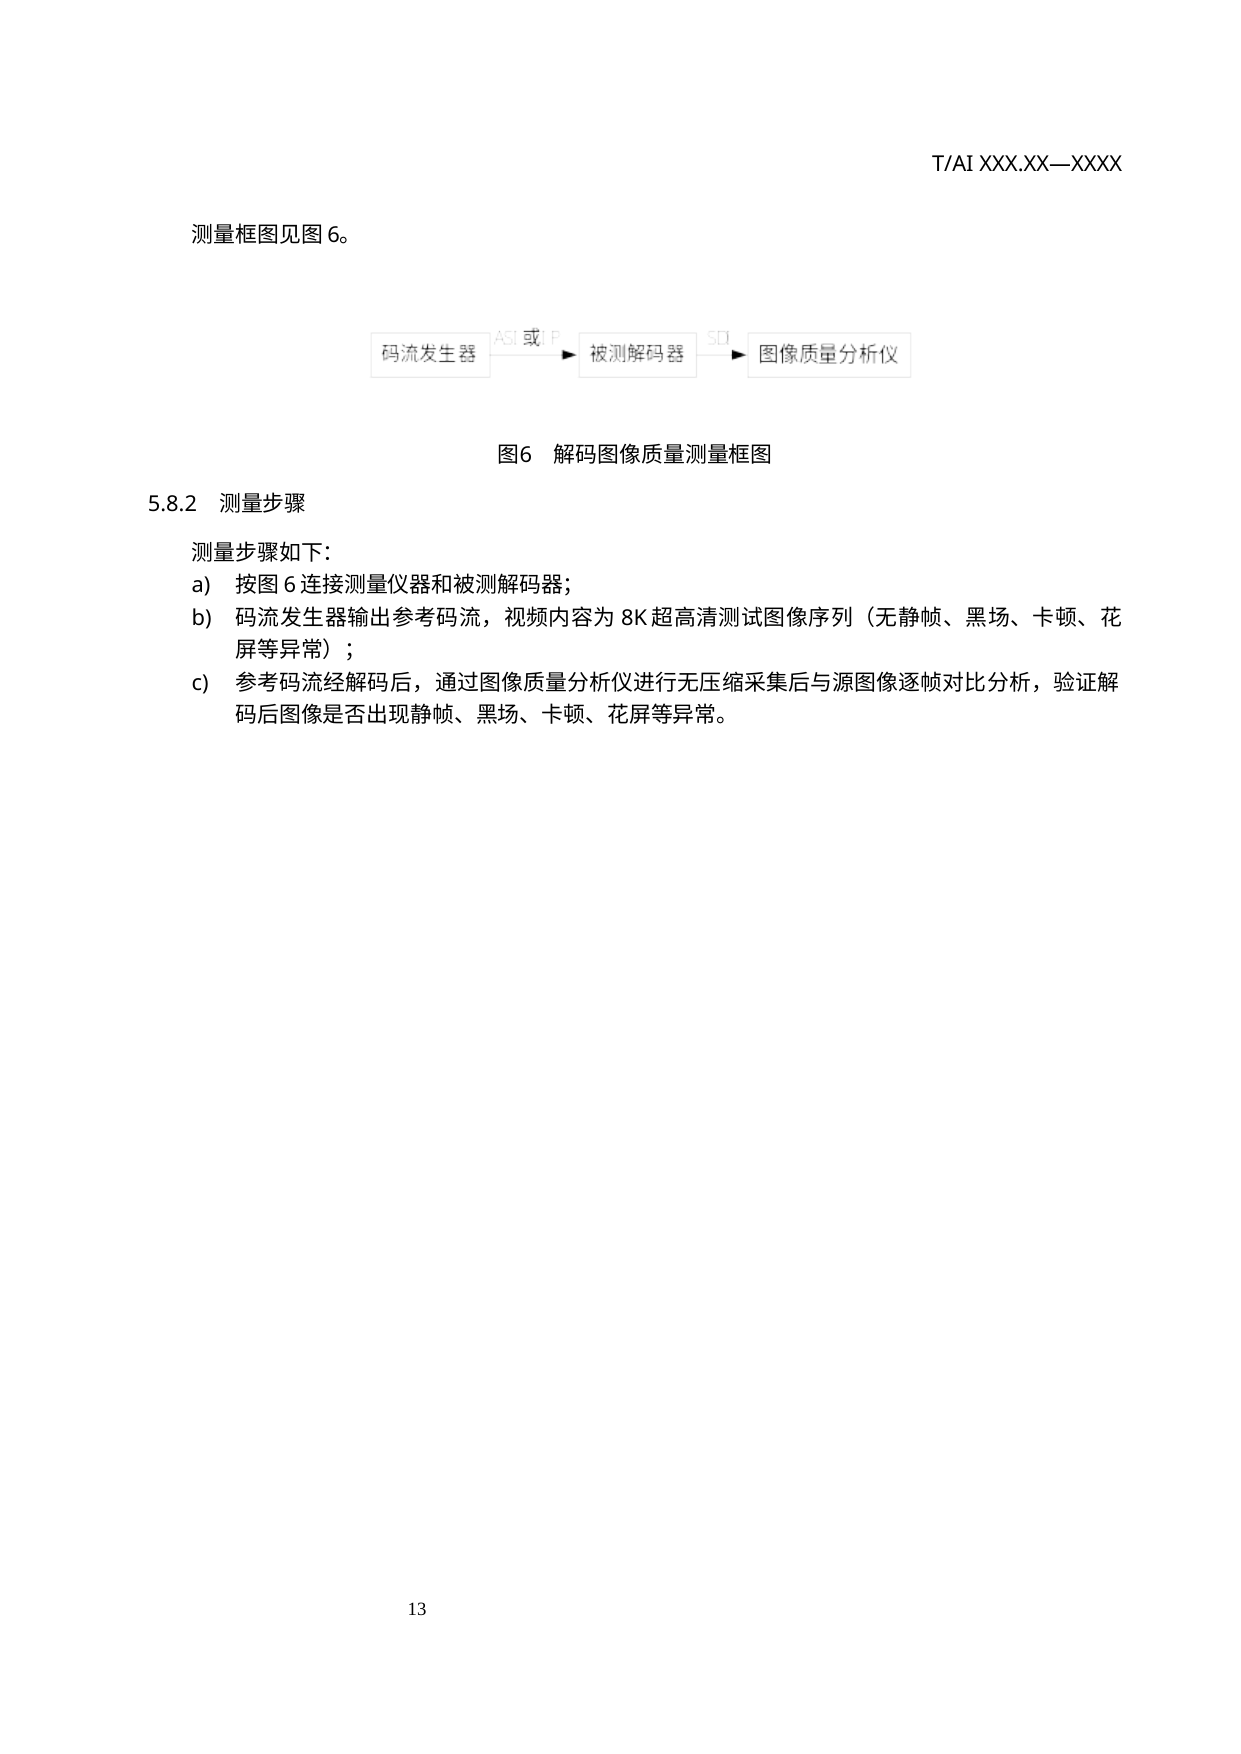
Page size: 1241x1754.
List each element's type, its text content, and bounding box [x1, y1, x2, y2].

list 按图6连接测量仪器和被测解码器； [191, 567, 1122, 599]
text 测量框图见图6。 [148, 217, 1122, 249]
list 参考码流经解码后，通过图像质量分析仪进行无压缩采集后与源图像逐帧对比分析，验证解码后图像是否出现静帧、黑场、卡顿、花屏等异常。 [191, 664, 1122, 729]
list 码流发生器输出参考码流，视频内容为8K超高清测试图像序列（无静帧、黑场、卡顿、花屏等异常）； [191, 599, 1122, 664]
text 测量步骤 [148, 486, 1122, 518]
list 解码图像质量测量框图 [148, 437, 1122, 469]
text 测量步骤如下： [148, 534, 1122, 567]
